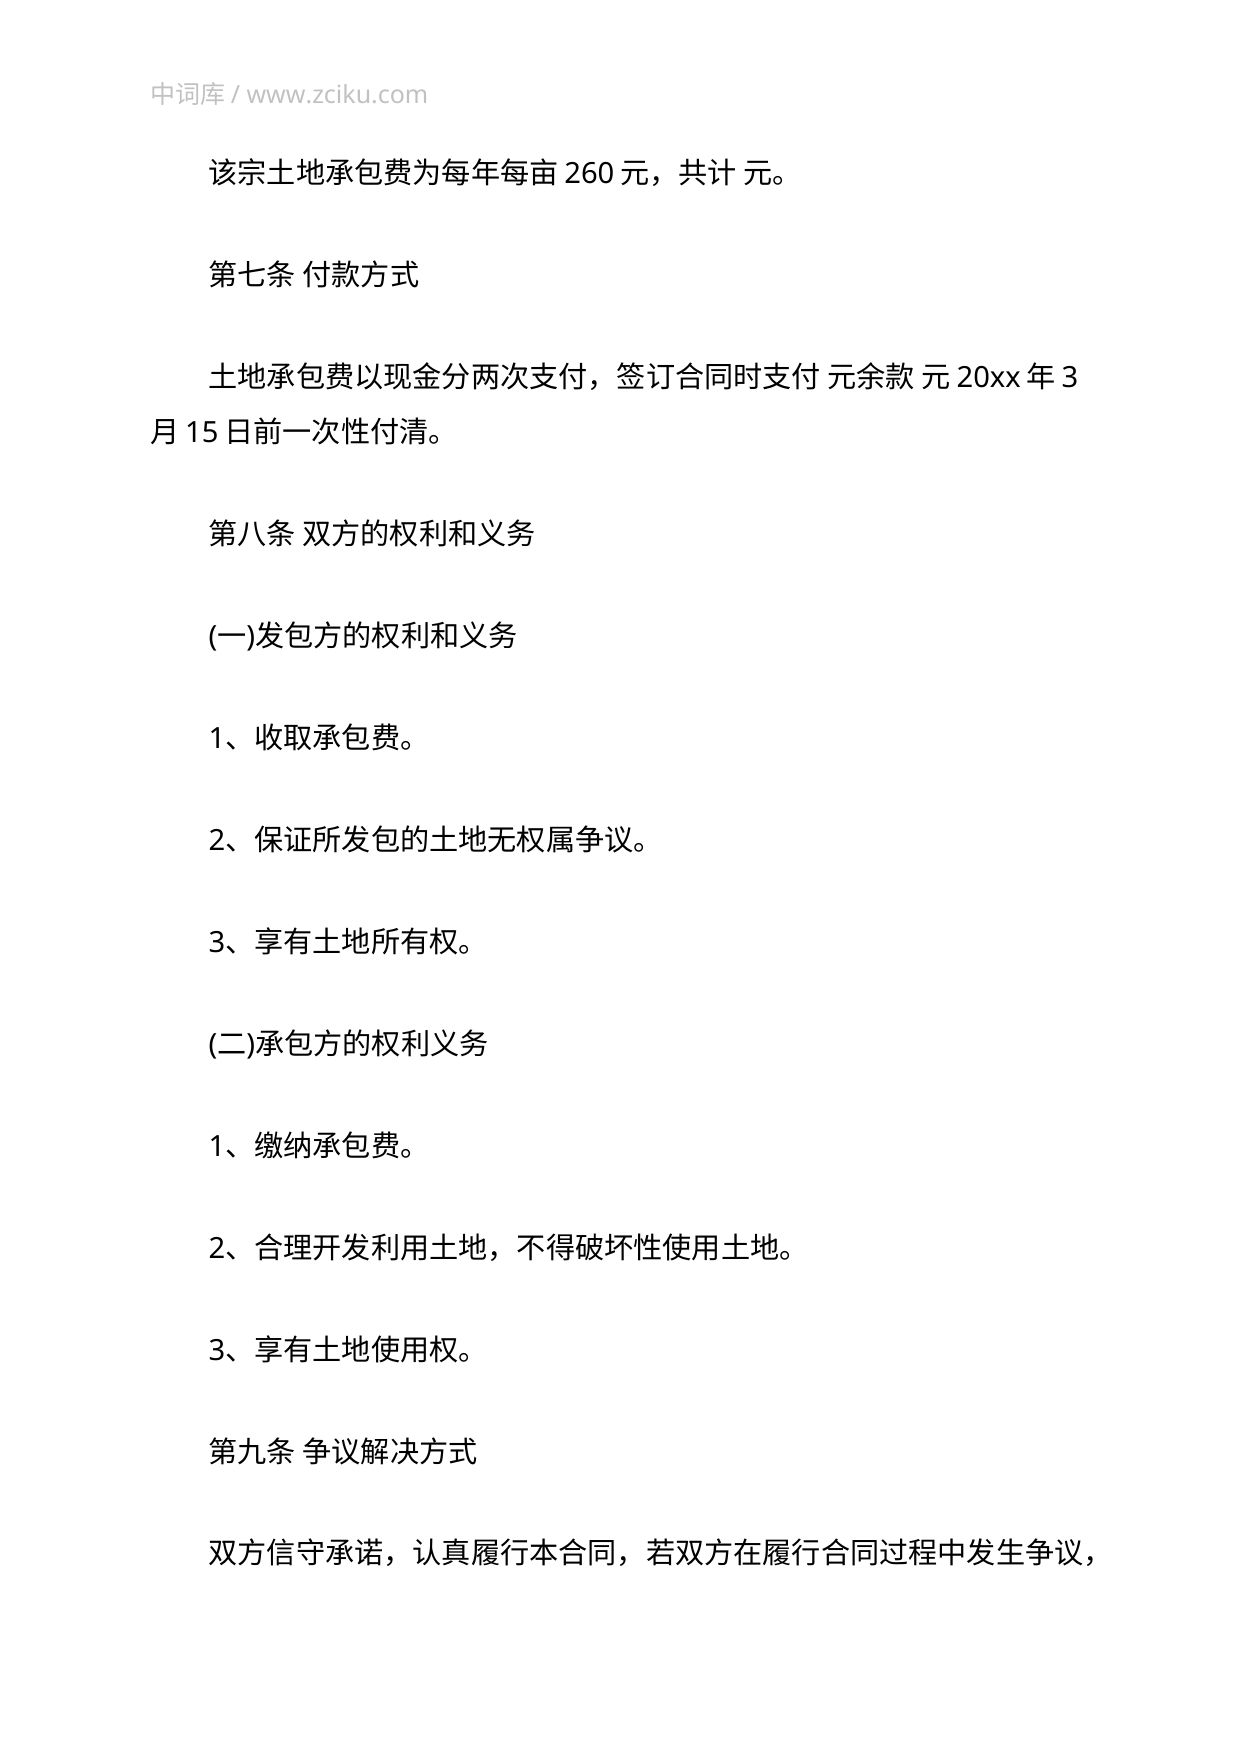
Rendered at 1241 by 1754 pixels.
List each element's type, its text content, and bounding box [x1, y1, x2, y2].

text 该宗土地承包费为每年每亩260元，共计 元。 [150, 150, 1090, 192]
text 第七条 付款方式 [150, 252, 1090, 294]
text 2、保证所发包的土地无权属争议。 [150, 816, 1090, 859]
text 土地承包费以现金分两次支付，签订合同时支付 元余款 元20xx年3月15日前一次性付清。 [150, 354, 1090, 451]
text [150, 1530, 1090, 1572]
text (二)承包方的权利义务 [150, 1020, 1090, 1063]
text 1、收取承包费。 [150, 714, 1090, 757]
text 1、缴纳承包费。 [150, 1122, 1090, 1165]
text 3、享有土地所有权。 [150, 918, 1090, 961]
text 第九条 争议解决方式 [150, 1428, 1090, 1471]
text (一)发包方的权利和义务 [150, 612, 1090, 655]
text 2、合理开发利用土地，不得破坏性使用土地。 [150, 1224, 1090, 1267]
text 3、享有土地使用权。 [150, 1326, 1090, 1369]
text 第八条 双方的权利和义务 [150, 511, 1090, 553]
